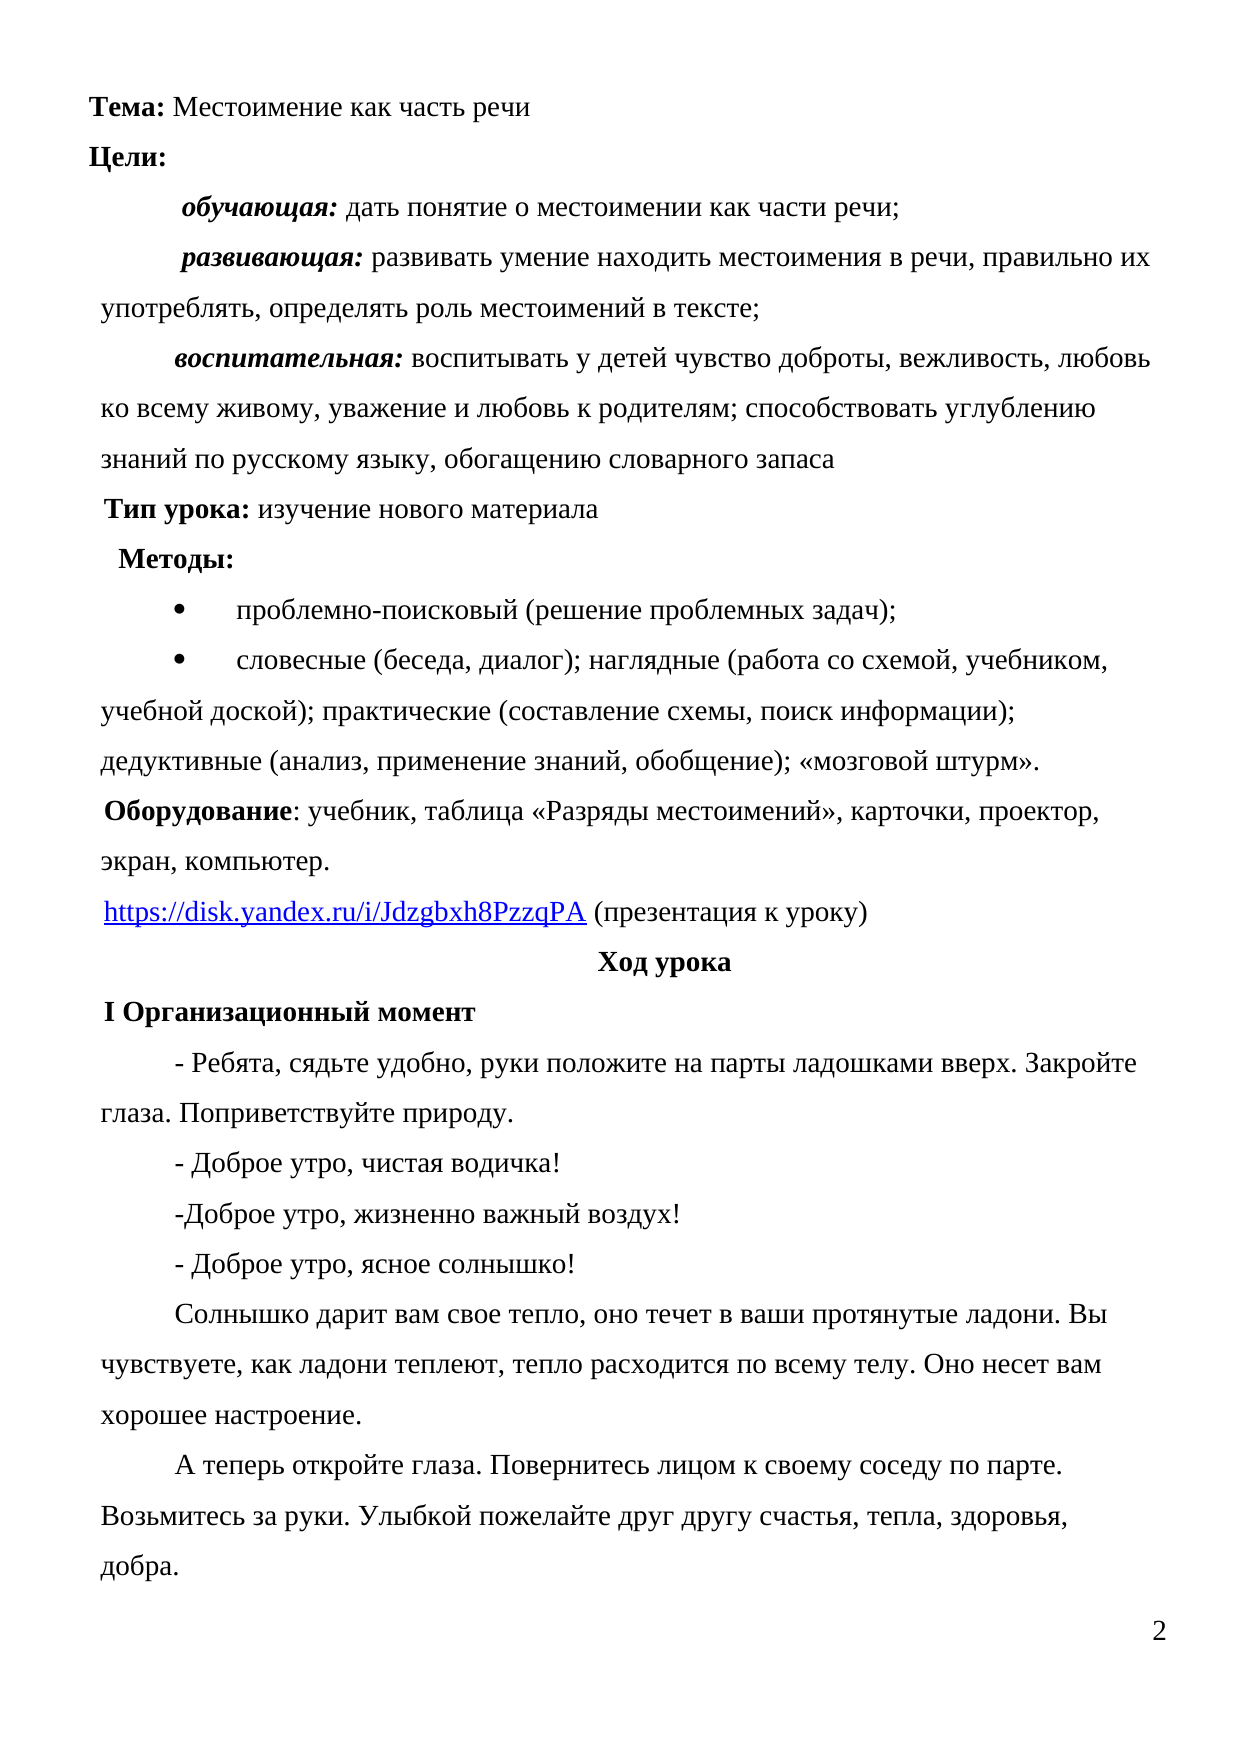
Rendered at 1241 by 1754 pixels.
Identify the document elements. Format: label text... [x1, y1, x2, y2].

text - Доброе утро, ясное солнышко! [100, 1246, 1155, 1279]
text - Доброе утро, чистая водичка! [100, 1145, 1155, 1179]
text -Доброе утро, жизненно важный воздух! [100, 1196, 1155, 1229]
text воспитательная: воспитывать у детей чувство доброты, вежливость, любовь ко всему живому, уважение и любовь к родителям; способствовать углублению знаний по русскому языку, обогащению словарного запаса [100, 340, 1155, 474]
text А теперь откройте глаза. Повернитесь лицом к своему соседу по парте. Возьмитесь за руки. Улыбкой пожелайте друг другу счастья, тепла, здоровья, добра. [100, 1447, 1155, 1581]
text Тип урока: изучение нового материала [100, 491, 1155, 525]
text І Организационный момент [100, 994, 1155, 1028]
list проблемно-поисковый (решение проблемных задач); [100, 592, 1155, 625]
text развивающая: развивать умение находить местоимения в речи, правильно их употреблять, определять роль местоимений в тексте; [100, 239, 1155, 323]
text обучающая: дать понятие о местоимении как части речи; [100, 189, 1155, 223]
text https://disk.yandex.ru/i/Jdzgbxh8PzzqPA (презентация к уроку) [100, 894, 1155, 927]
text Солнышко дарит вам свое тепло, оно течет в ваши протянутые ладони. Вы чувствуете, как ладони теплеют, тепло расходится по всему телу. Оно несет вам хорошее настроение. [100, 1296, 1155, 1431]
text Оборудование: учебник, таблица «Разряды местоимений», карточки, проектор, экран, компьютер. [100, 793, 1155, 877]
text Методы: [100, 541, 1155, 575]
list словесные (беседа, диалог); наглядные (работа со схемой, учебником, учебной доской); практические (составление схемы, поиск информации); дедуктивные (анализ, применение знаний, обобщение); «мозговой штурм». [100, 642, 1155, 776]
text Тема: Местоимение как часть речи [89, 89, 1155, 122]
text Цели: [89, 139, 1155, 172]
text - Ребята, сядьте удобно, руки положите на парты ладошками вверх. Закройте глаза. Поприветствуйте природу. [100, 1045, 1155, 1129]
text Ход урока [100, 944, 1155, 978]
